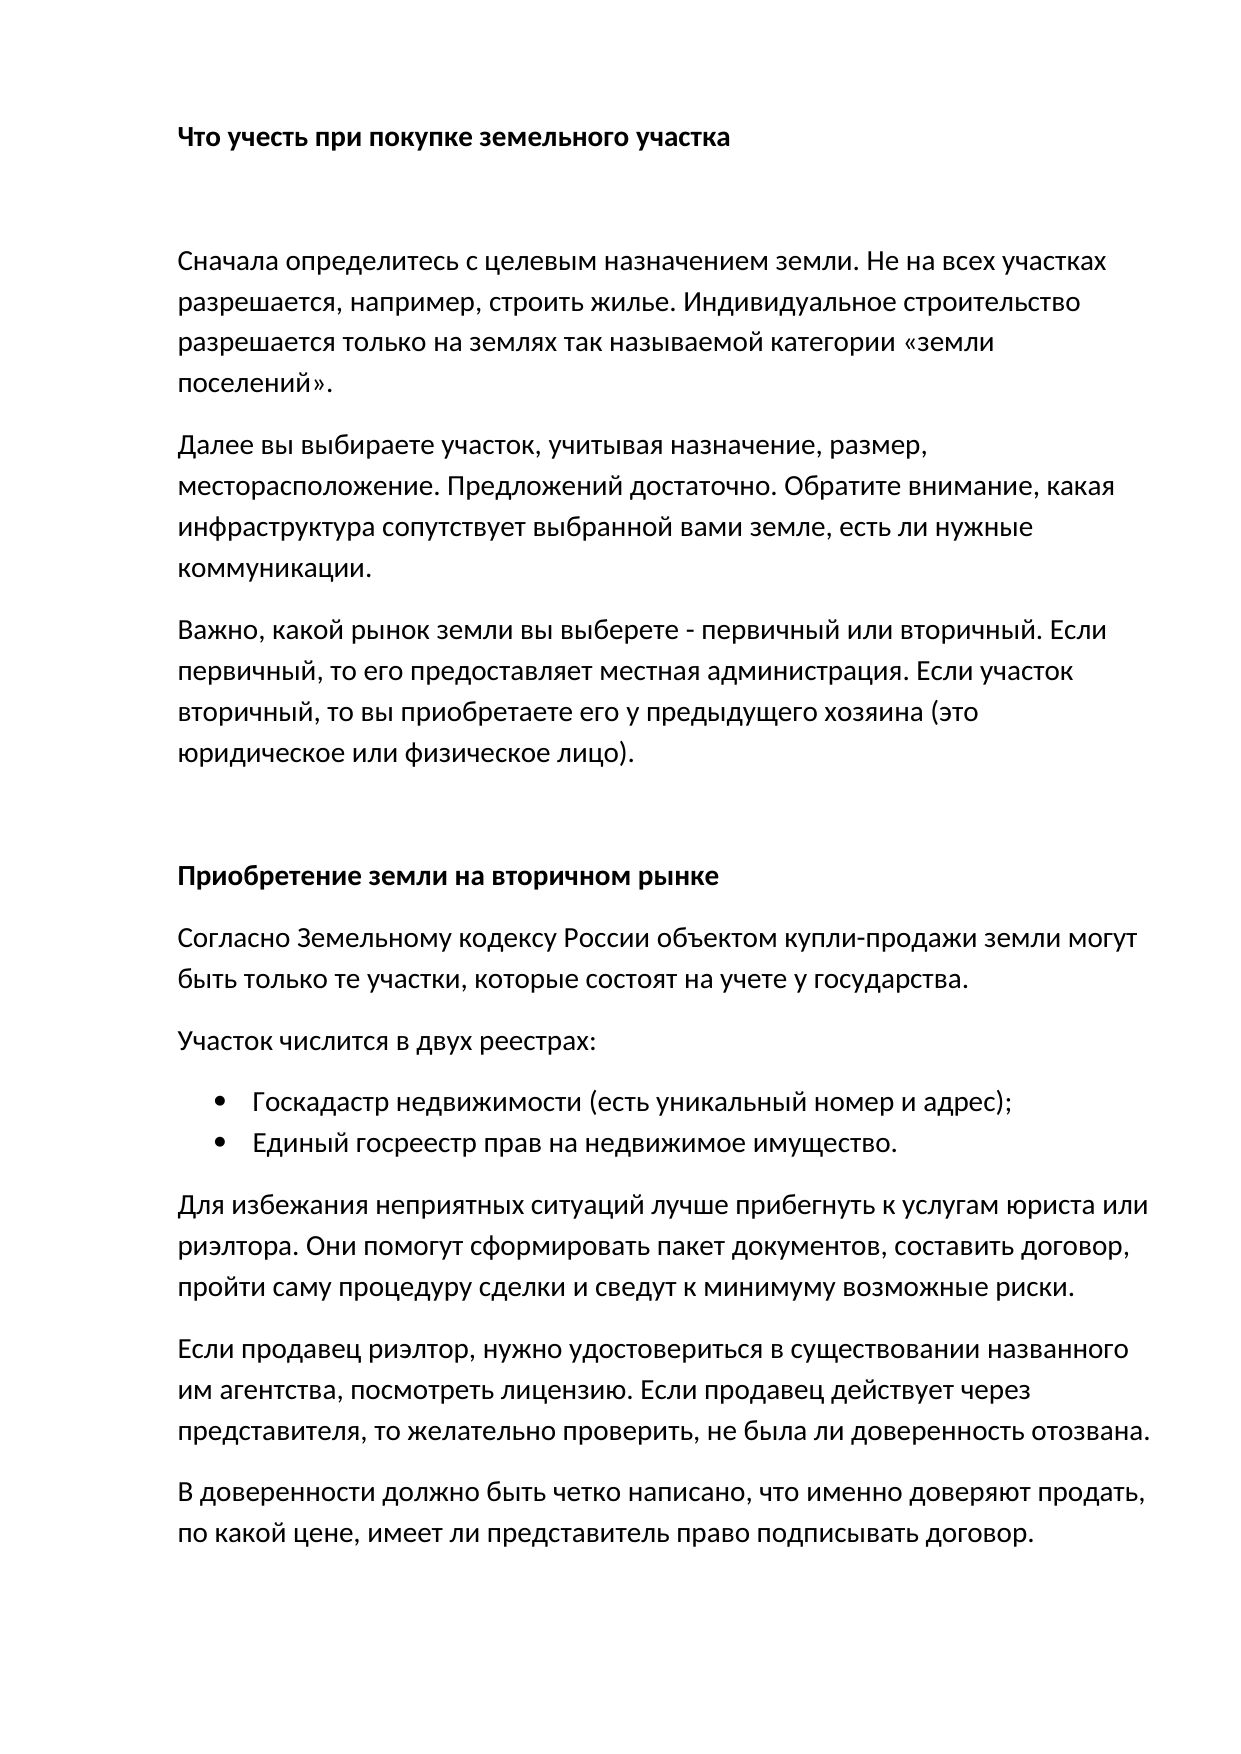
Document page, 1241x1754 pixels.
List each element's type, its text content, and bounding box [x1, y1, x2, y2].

text Для избежания неприятных ситуаций лучше прибегнуть к услугам юриста или риэлтора. Они помогут сформировать пакет документов, составить договор, пройти саму процедуру сделки и сведут к минимуму возможные риски. [177, 1186, 1152, 1304]
text Согласно Земельному кодексу России объектом купли-продажи земли могут быть только те участки, которые состоят на учете у государства. [177, 919, 1152, 996]
list Единый госреестр прав на недвижимое имущество. [215, 1124, 1152, 1160]
text Если продавец риэлтор, нужно удостовериться в существовании названного им агентства, посмотреть лицензию. Если продавец действует через представителя, то желательно проверить, не была ли доверенность отозвана. [177, 1330, 1152, 1447]
text Сначала определитесь с целевым назначением земли. Не на всех участках разрешается, например, строить жилье. Индивидуальное строительство разрешается только на землях так называемой категории «земли поселений». [177, 242, 1152, 400]
text Важно, какой рынок земли вы выберете - первичный или вторичный. Если первичный, то его предоставляет местная администрация. Если участок вторичный, то вы приобретаете его у предыдущего хозяина (это юридическое или физическое лицо). [177, 611, 1152, 769]
text Что учесть при покупке земельного участка [177, 118, 1152, 154]
text В доверенности должно быть четко написано, что именно доверяют продать, по какой цене, имеет ли представитель право подписывать договор. [177, 1473, 1152, 1550]
text Участок числится в двух реестрах: [177, 1022, 1152, 1057]
text Приобретение земли на вторичном рынке [177, 857, 1152, 893]
list Госкадастр недвижимости (есть уникальный номер и адрес); [215, 1083, 1152, 1119]
text Далее вы выбираете участок, учитывая назначение, размер, месторасположение. Предложений достаточно. Обратите внимание, какая инфраструктура сопутствует выбранной вами земле, есть ли нужные коммуникации. [177, 426, 1152, 585]
